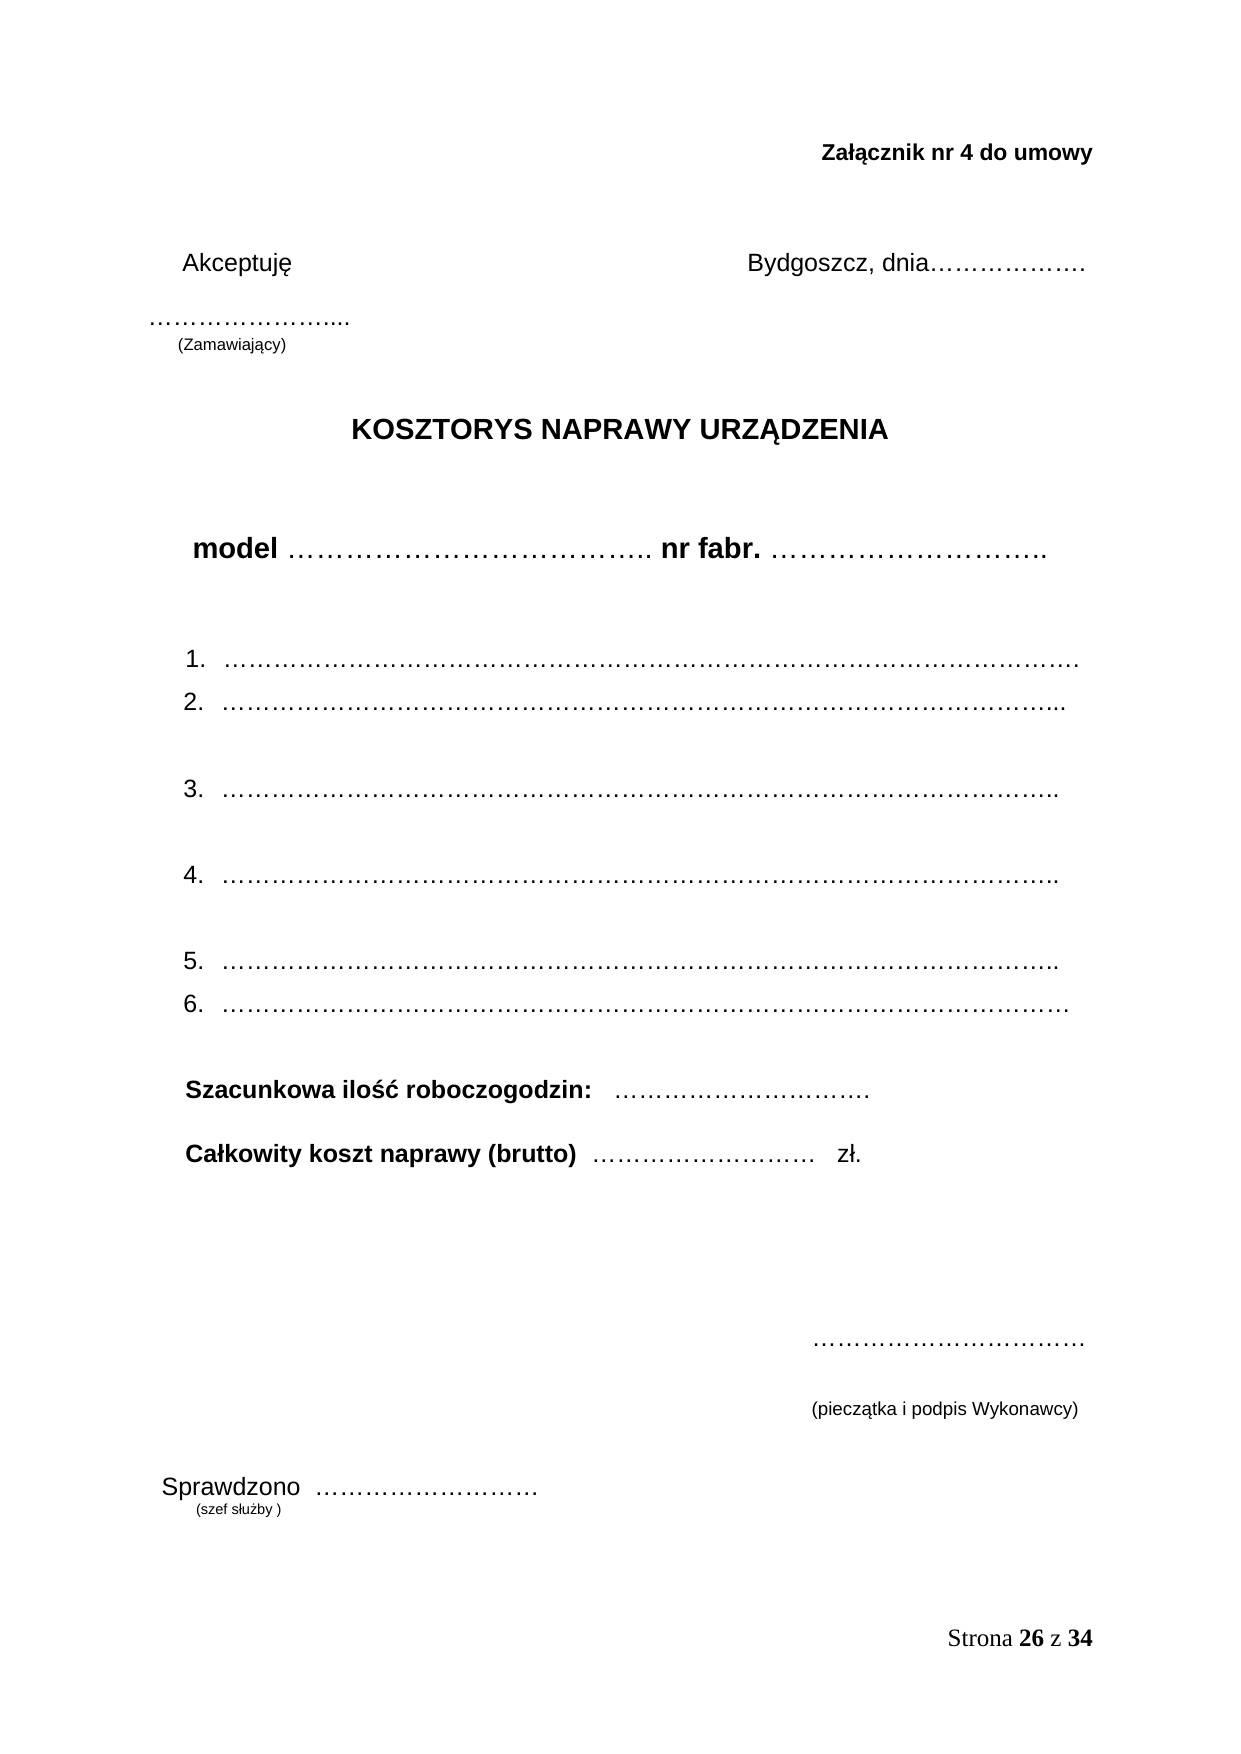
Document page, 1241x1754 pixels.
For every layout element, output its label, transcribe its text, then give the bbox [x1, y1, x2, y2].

list ……………………………………………………………………………………….. [183, 773, 1092, 845]
text (Zamawiający) [148, 335, 1092, 354]
list ………………………………………………………………………………………... [183, 687, 1092, 759]
text Szacunkowa ilość roboczogodzin: …………………………. [185, 1075, 1092, 1104]
list ………………………………………………………………………………………… [183, 989, 1092, 1018]
text KOSZTORYS NAPRAWY URZĄDZENIA [148, 412, 1092, 446]
list ……………………………………………………………………………………….. [183, 860, 1092, 932]
text Sprawdzono ……………………… [148, 1472, 1092, 1501]
text ………………….... [148, 302, 1092, 331]
text model ……………………………….. nr fabr. ……………………….. [148, 531, 1092, 564]
text Akceptuję Bydgoszcz, dnia………………. [148, 248, 1092, 277]
text …………………………… [811, 1257, 1092, 1374]
text (szef służby ) [148, 1501, 1092, 1529]
subtitle Załącznik nr 4 do umowy [148, 139, 1092, 165]
text (pieczątka i podpis Wykonawcy) [811, 1398, 1092, 1419]
list …………………………………………………………………………………………. [185, 644, 1092, 673]
list ……………………………………………………………………………………….. [183, 946, 1092, 975]
text Całkowity koszt naprawy (brutto) ……………………… zł. [185, 1139, 1092, 1168]
